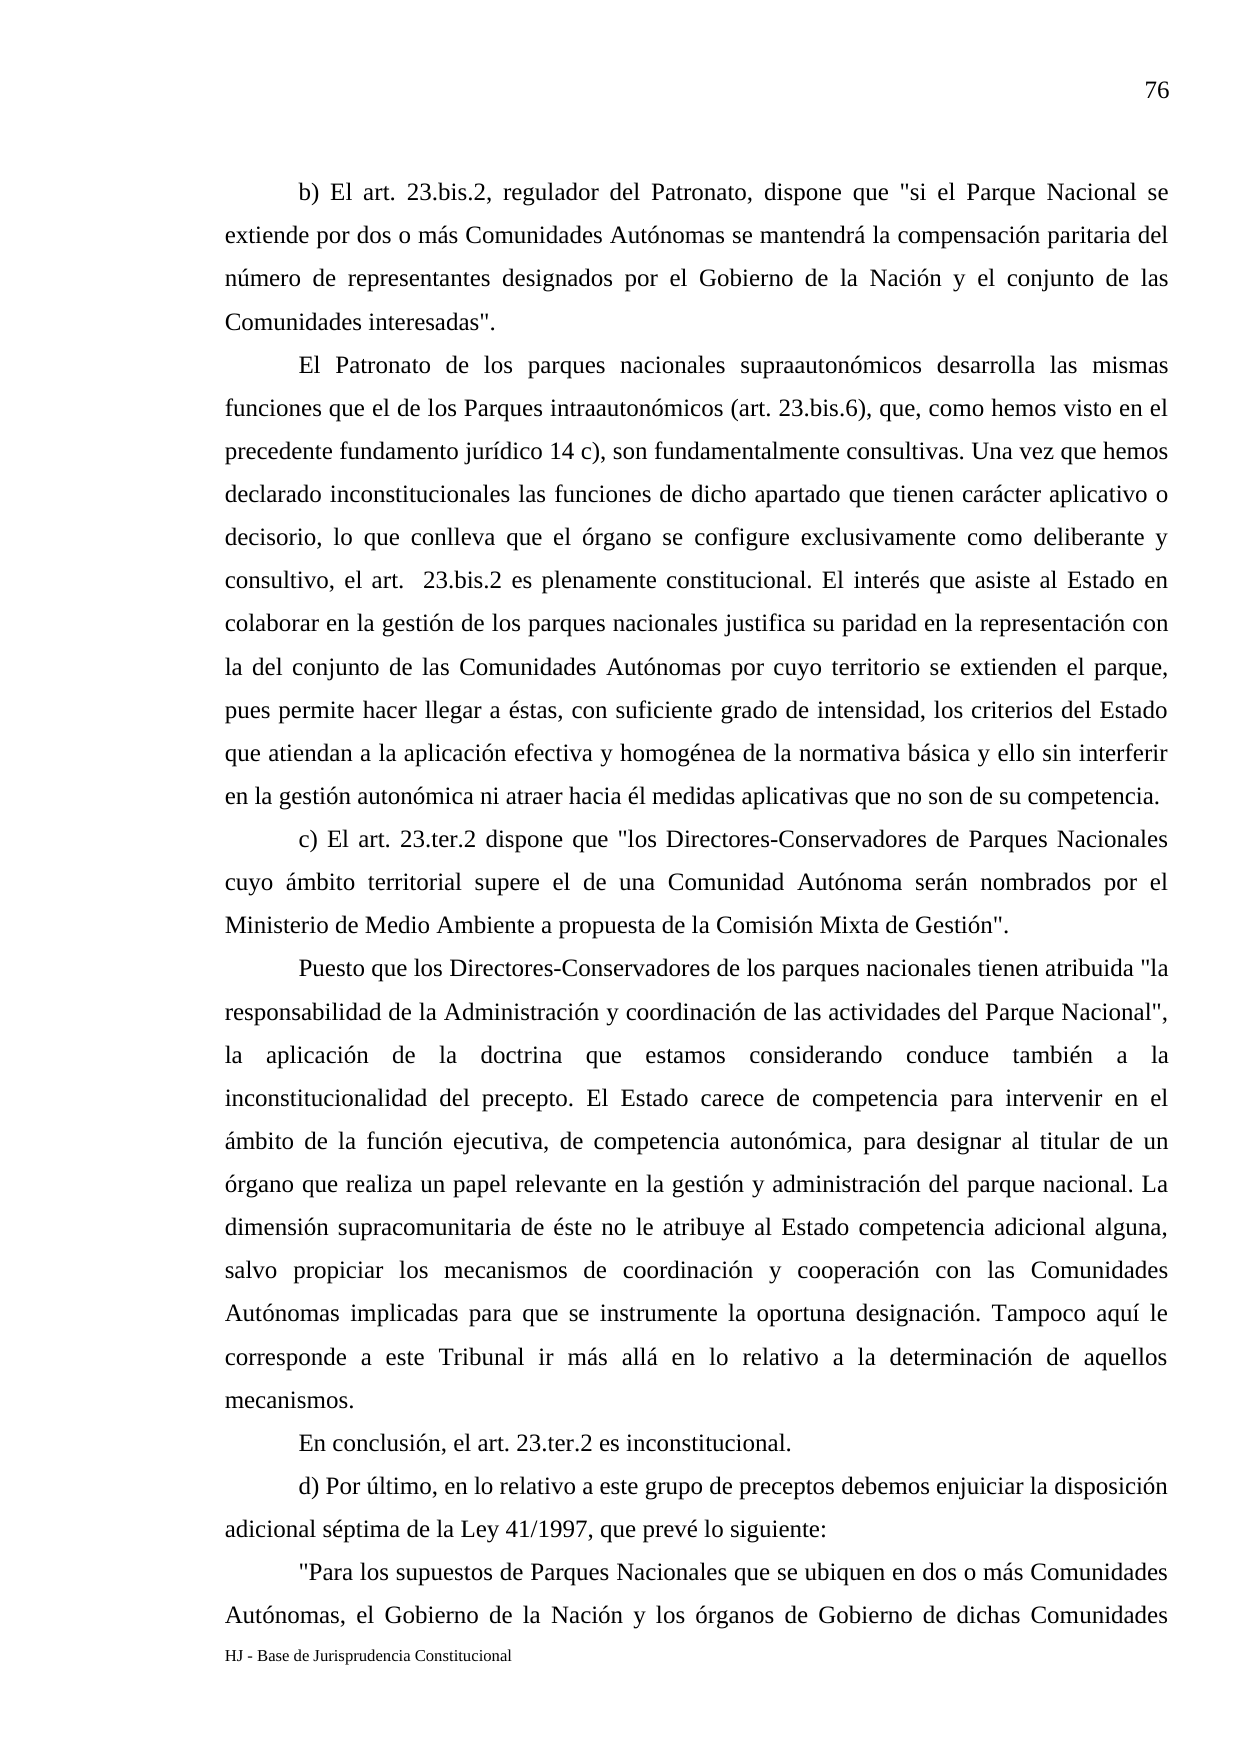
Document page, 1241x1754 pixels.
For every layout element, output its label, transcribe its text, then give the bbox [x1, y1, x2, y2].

text b) El art. 23.bis.2, regulador del Patronato, dispone que "si el Parque Nacional se extiende por dos o más Comunidades Autónomas se mantendrá la compensación paritaria del número de representantes designados por el Gobierno de la Nación y el conjunto de las Comunidades interesadas". [224, 177, 1169, 335]
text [224, 1557, 1169, 1629]
text c) El art. 23.ter.2 dispone que "los Directores-Conservadores de Parques Nacionales cuyo ámbito territorial supere el de una Comunidad Autónoma serán nombrados por el Ministerio de Medio Ambiente a propuesta de la Comisión Mixta de Gestión". [224, 824, 1169, 939]
text d) Por último, en lo relativo a este grupo de preceptos debemos enjuiciar la disposición adicional séptima de la Ley 41/1997, que prevé lo siguiente: [224, 1471, 1169, 1543]
text En conclusión, el art. 23.ter.2 es inconstitucional. [224, 1428, 1169, 1457]
text Puesto que los Directores-Conservadores de los parques nacionales tienen atribuida "la responsabilidad de la Administración y coordinación de las actividades del Parque Nacional", la aplicación de la doctrina que estamos considerando conduce también a la inconstitucionalidad del precepto. El Estado carece de competencia para intervenir en el ámbito de la función ejecutiva, de competencia autonómica, para designar al titular de un órgano que realiza un papel relevante en la gestión y administración del parque nacional. La dimensión supracomunitaria de éste no le atribuye al Estado competencia adicional alguna, salvo propiciar los mecanismos de coordinación y cooperación con las Comunidades Autónomas implicadas para que se instrumente la oportuna designación. Tampoco aquí le corresponde a este Tribunal ir más allá en lo relativo a la determinación de aquellos mecanismos. [224, 953, 1169, 1413]
text El Patronato de los parques nacionales supraautonómicos desarrolla las mismas funciones que el de los Parques intraautonómicos (art. 23.bis.6), que, como hemos visto en el precedente fundamento jurídico 14 c), son fundamentalmente consultivas. Una vez que hemos declarado inconstitucionales las funciones de dicho apartado que tienen carácter aplicativo o decisorio, lo que conlleva que el órgano se configure exclusivamente como deliberante y consultivo, el art. 23.bis.2 es plenamente constitucional. El interés que asiste al Estado en colaborar en la gestión de los parques nacionales justifica su paridad en la representación con la del conjunto de las Comunidades Autónomas por cuyo territorio se extienden el parque, pues permite hacer llegar a éstas, con suficiente grado de intensidad, los criterios del Estado que atiendan a la aplicación efectiva y homogénea de la normativa básica y ello sin interferir en la gestión autonómica ni atraer hacia él medidas aplicativas que no son de su competencia. [224, 350, 1169, 810]
